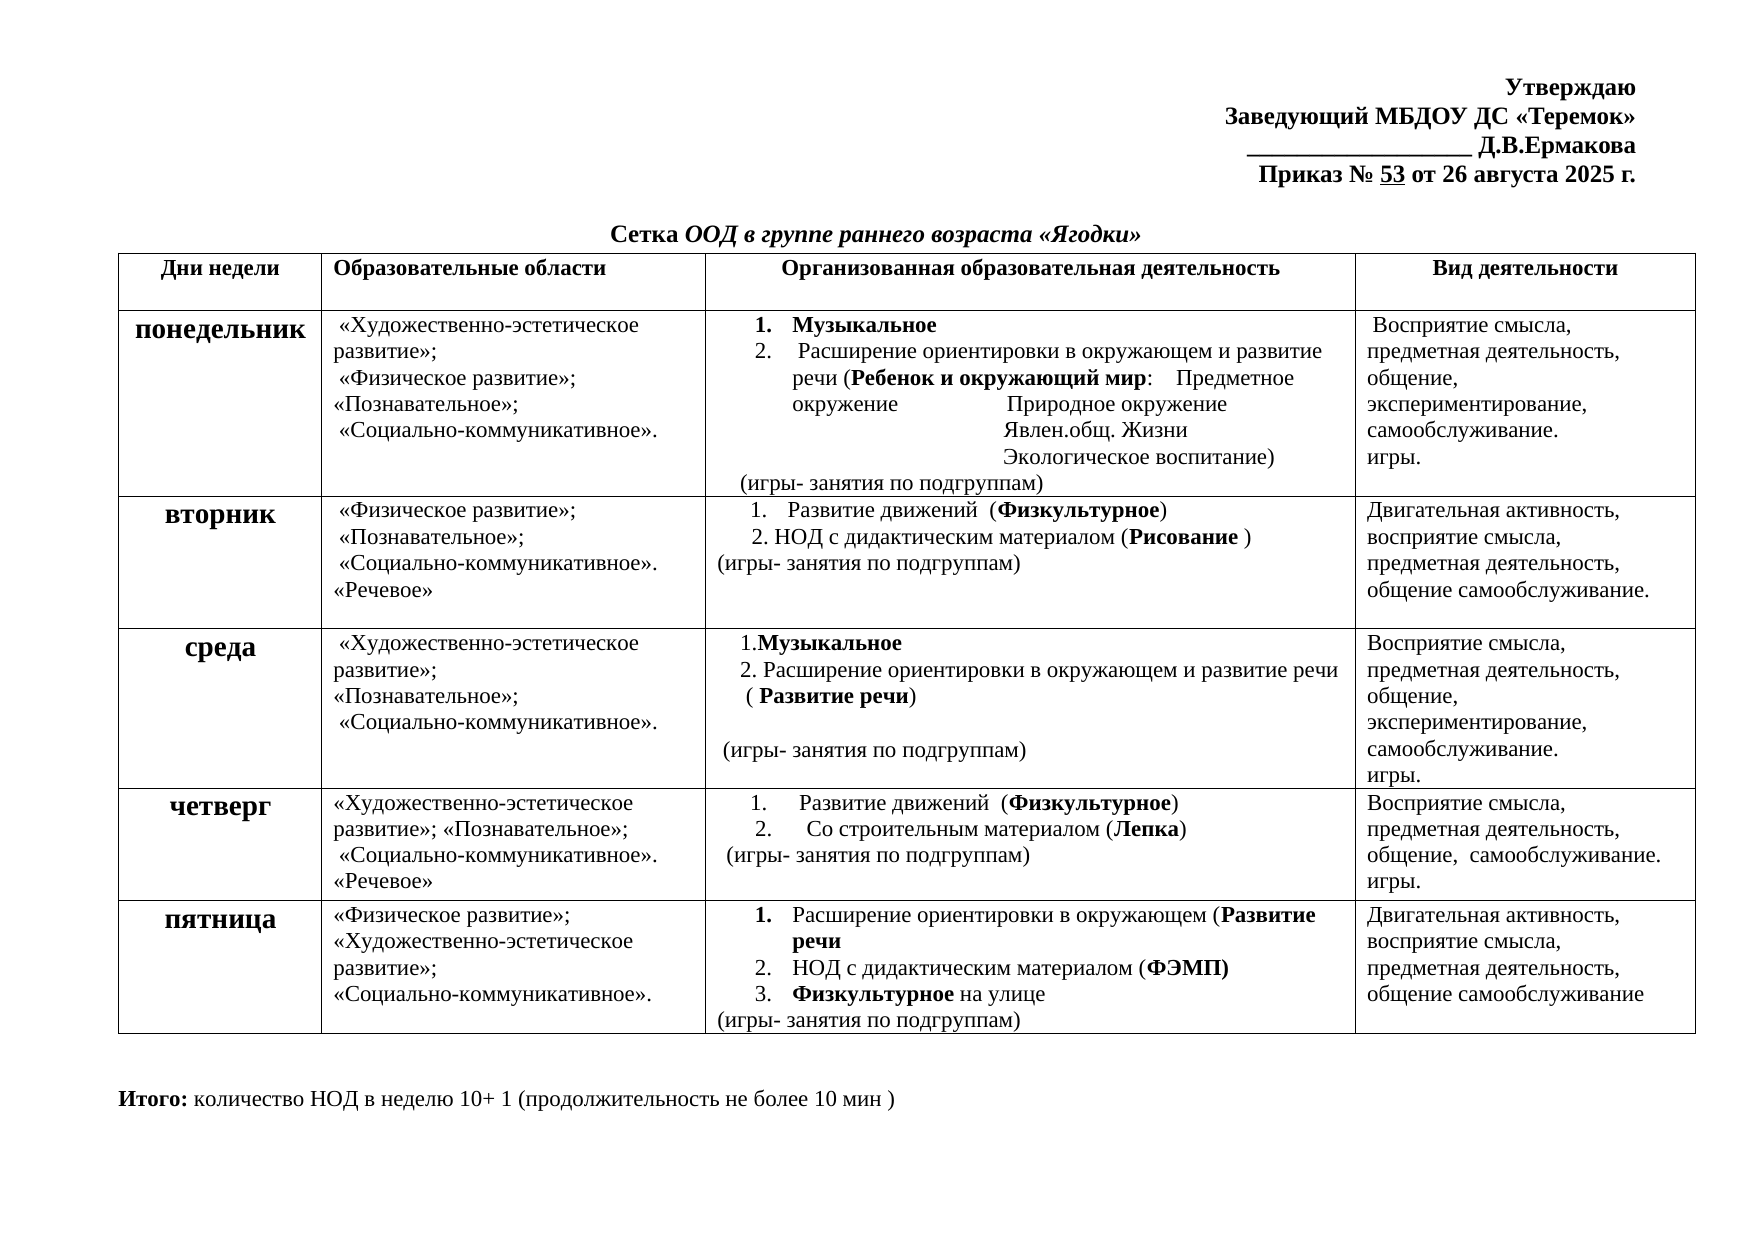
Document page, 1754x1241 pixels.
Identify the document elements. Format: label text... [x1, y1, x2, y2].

table_cell понедельник [119, 311, 321, 496]
text Сетка ООД в группе раннего возраста «Ягодки» [118, 219, 1636, 248]
table_header Организованная образовательная деятельность [706, 254, 1355, 310]
table_header Вид деятельности [1356, 254, 1695, 310]
text Приказ № 53 от 26 августа 2025 г. [118, 159, 1636, 187]
text __________________ Д.В.Ермакова [118, 130, 1636, 159]
table_cell Музыкальное Расширение ориентировки в окружающем и развитие речи (Ребенок и окружающий мир: Предметное окружение Природное окружение Явлен.общ. Жизни Экологическое воспитание) (игры- занятия по подгруппам) [706, 311, 1355, 496]
table_cell пятница [119, 901, 321, 1033]
table_cell вторник [119, 497, 321, 628]
table_header Дни недели [119, 254, 321, 310]
table_cell «Художественно-эстетическое развитие»; «Познавательное»; «Социально-коммуникативное». [322, 629, 705, 787]
table_cell Восприятие смысла, предметная деятельность, общение, экспериментирование, самообслуживание. игры. [1356, 311, 1695, 496]
table_cell Восприятие смысла, предметная деятельность, общение, экспериментирование, самообслуживание. игры. [1356, 629, 1695, 787]
table_cell 1.Музыкальное 2. Расширение ориентировки в окружающем и развитие речи ( Развитие речи) (игры- занятия по подгруппам) [706, 629, 1355, 787]
table_cell Развитие движений (Физкультурное) 2. НОД с дидактическим материалом (Рисование ) (игры- занятия по подгруппам) [706, 497, 1355, 628]
table_header Образовательные области [322, 254, 705, 310]
text Утверждаю [118, 72, 1636, 101]
table_cell Восприятие смысла, предметная деятельность, общение, самообслуживание. игры. [1356, 789, 1695, 900]
text Заведующий МБДОУ ДС «Теремок» [118, 101, 1636, 130]
table_cell «Художественно-эстетическое развитие»; «Физическое развитие»; «Познавательное»; «Социально-коммуникативное». [322, 311, 705, 496]
table_cell четверг [119, 789, 321, 900]
table_cell Двигательная активность, восприятие смысла, предметная деятельность, общение самообслуживание. [1356, 497, 1695, 628]
table_cell «Художественно-эстетическое развитие»; «Познавательное»; «Социально-коммуникативное». «Речевое» [322, 789, 705, 900]
text Итого: количество НОД в неделю 10+ 1 (продолжительность не более 10 мин ) [118, 1085, 1636, 1111]
table_cell Развитие движений (Физкультурное) 2. Со строительным материалом (Лепка) (игры- занятия по подгруппам) [706, 789, 1355, 900]
table_cell среда [119, 629, 321, 787]
table_cell «Физическое развитие»; «Художественно-эстетическое развитие»; «Социально-коммуникативное». [322, 901, 705, 1033]
table_cell Расширение ориентировки в окружающем (Развитие речи НОД с дидактическим материалом (ФЭМП) Физкультурное на улице (игры- занятия по подгруппам) [706, 901, 1355, 1033]
table_cell «Физическое развитие»; «Познавательное»; «Социально-коммуникативное». «Речевое» [322, 497, 705, 628]
table_cell Двигательная активность, восприятие смысла, предметная деятельность, общение самообслуживание [1356, 901, 1695, 1033]
